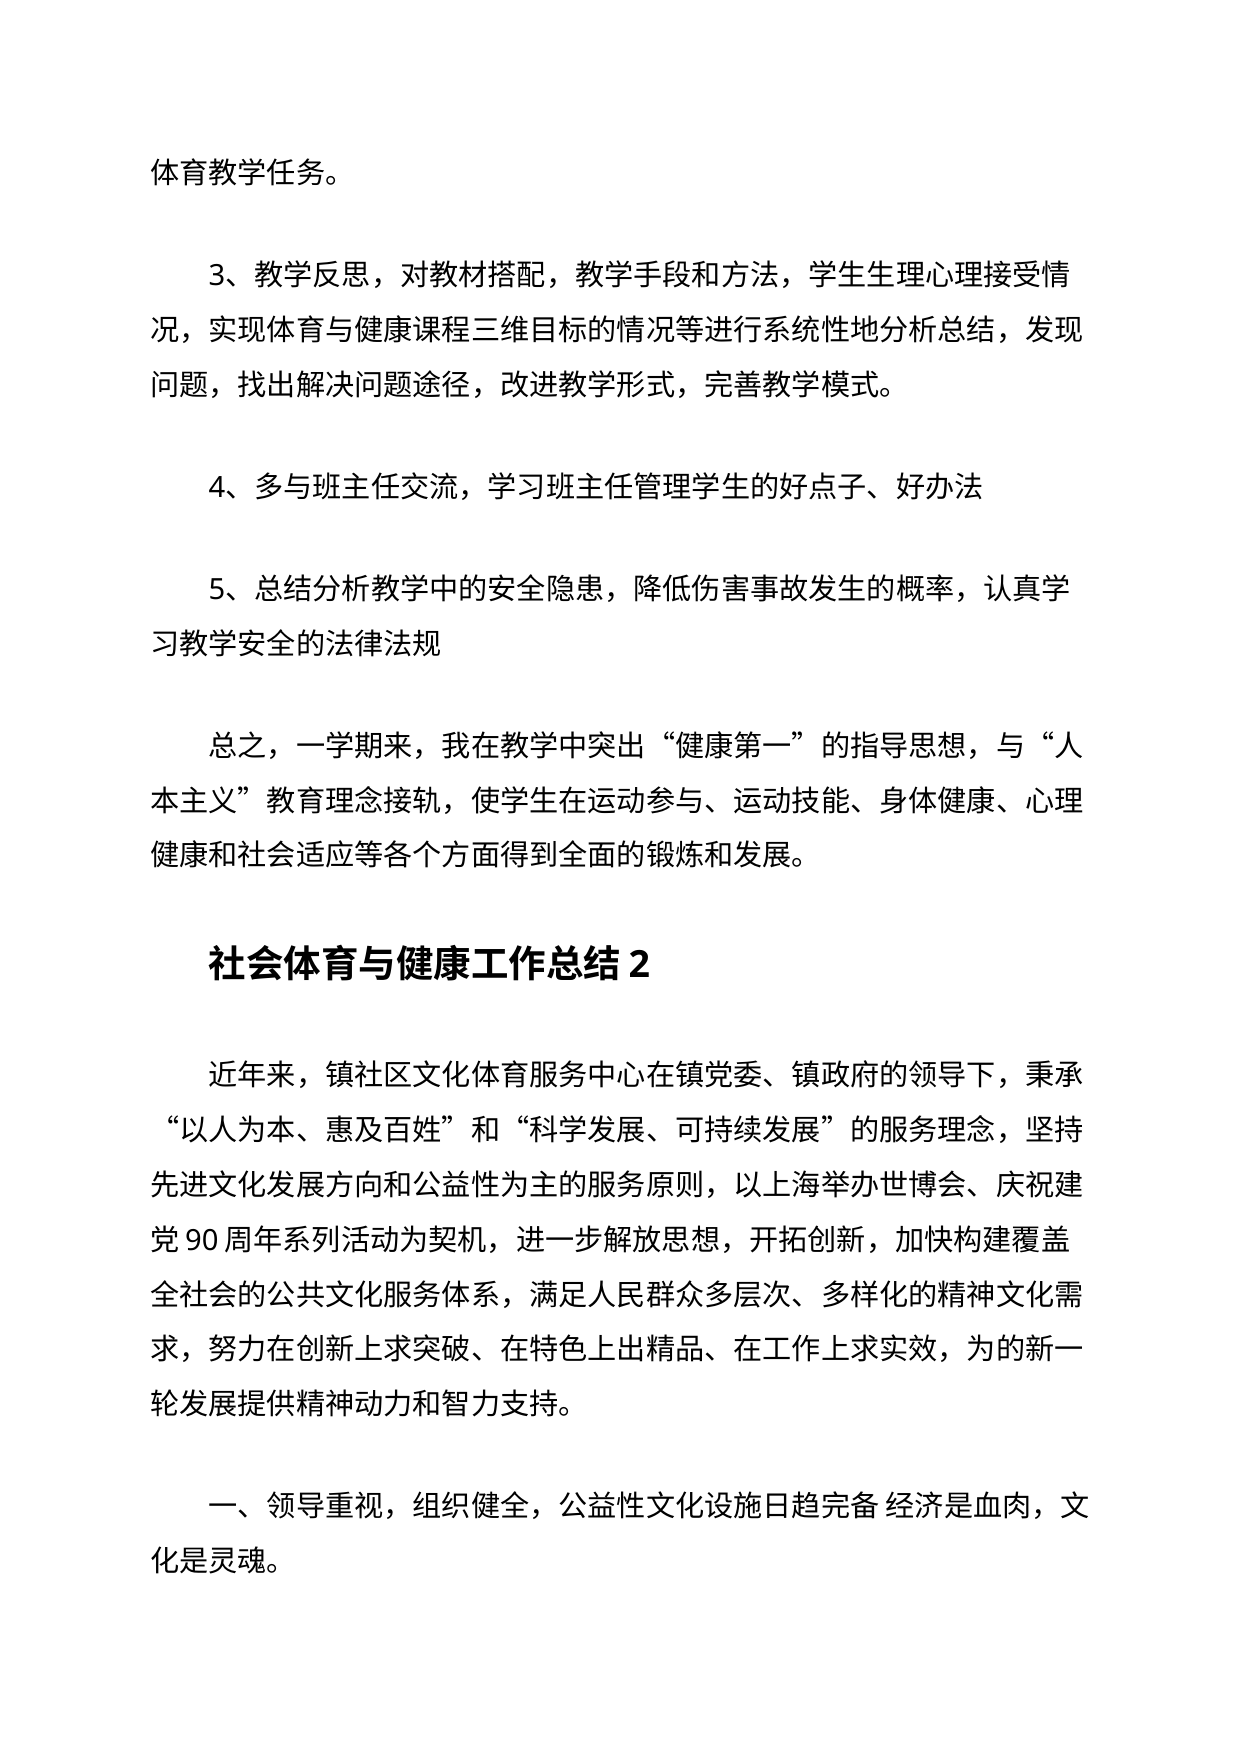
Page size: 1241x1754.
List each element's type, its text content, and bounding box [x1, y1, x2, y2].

text 社会体育与健康工作总结2 [150, 934, 1090, 988]
text 总之，一学期来，我在教学中突出“健康第一”的指导思想，与“人本主义”教育理念接轨，使学生在运动参与、运动技能、身体健康、心理健康和社会适应等各个方面得到全面的锻炼和发展。 [150, 722, 1090, 874]
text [150, 150, 1090, 192]
text 5、总结分析教学中的安全隐患，降低伤害事故发生的概率，认真学习教学安全的法律法规 [150, 565, 1090, 663]
text 近年来，镇社区文化体育服务中心在镇党委、镇政府的领导下，秉承“以人为本、惠及百姓”和“科学发展、可持续发展”的服务理念，坚持先进文化发展方向和公益性为主的服务原则，以上海举办世博会、庆祝建党90周年系列活动为契机，进一步解放思想，开拓创新，加快构建覆盖全社会的公共文化服务体系，满足人民群众多层次、多样化的精神文化需求，努力在创新上求突破、在特色上出精品、在工作上求实效，为的新一轮发展提供精神动力和智力支持。 [150, 1051, 1090, 1423]
text 一、领导重视，组织健全，公益性文化设施日趋完备 经济是血肉，文化是灵魂。 [150, 1483, 1090, 1580]
text 3、教学反思，对教材搭配，教学手段和方法，学生生理心理接受情况，实现体育与健康课程三维目标的情况等进行系统性地分析总结，发现问题，找出解决问题途径，改进教学形式，完善教学模式。 [150, 252, 1090, 404]
text 4、多与班主任交流，学习班主任管理学生的好点子、好办法 [150, 463, 1090, 506]
